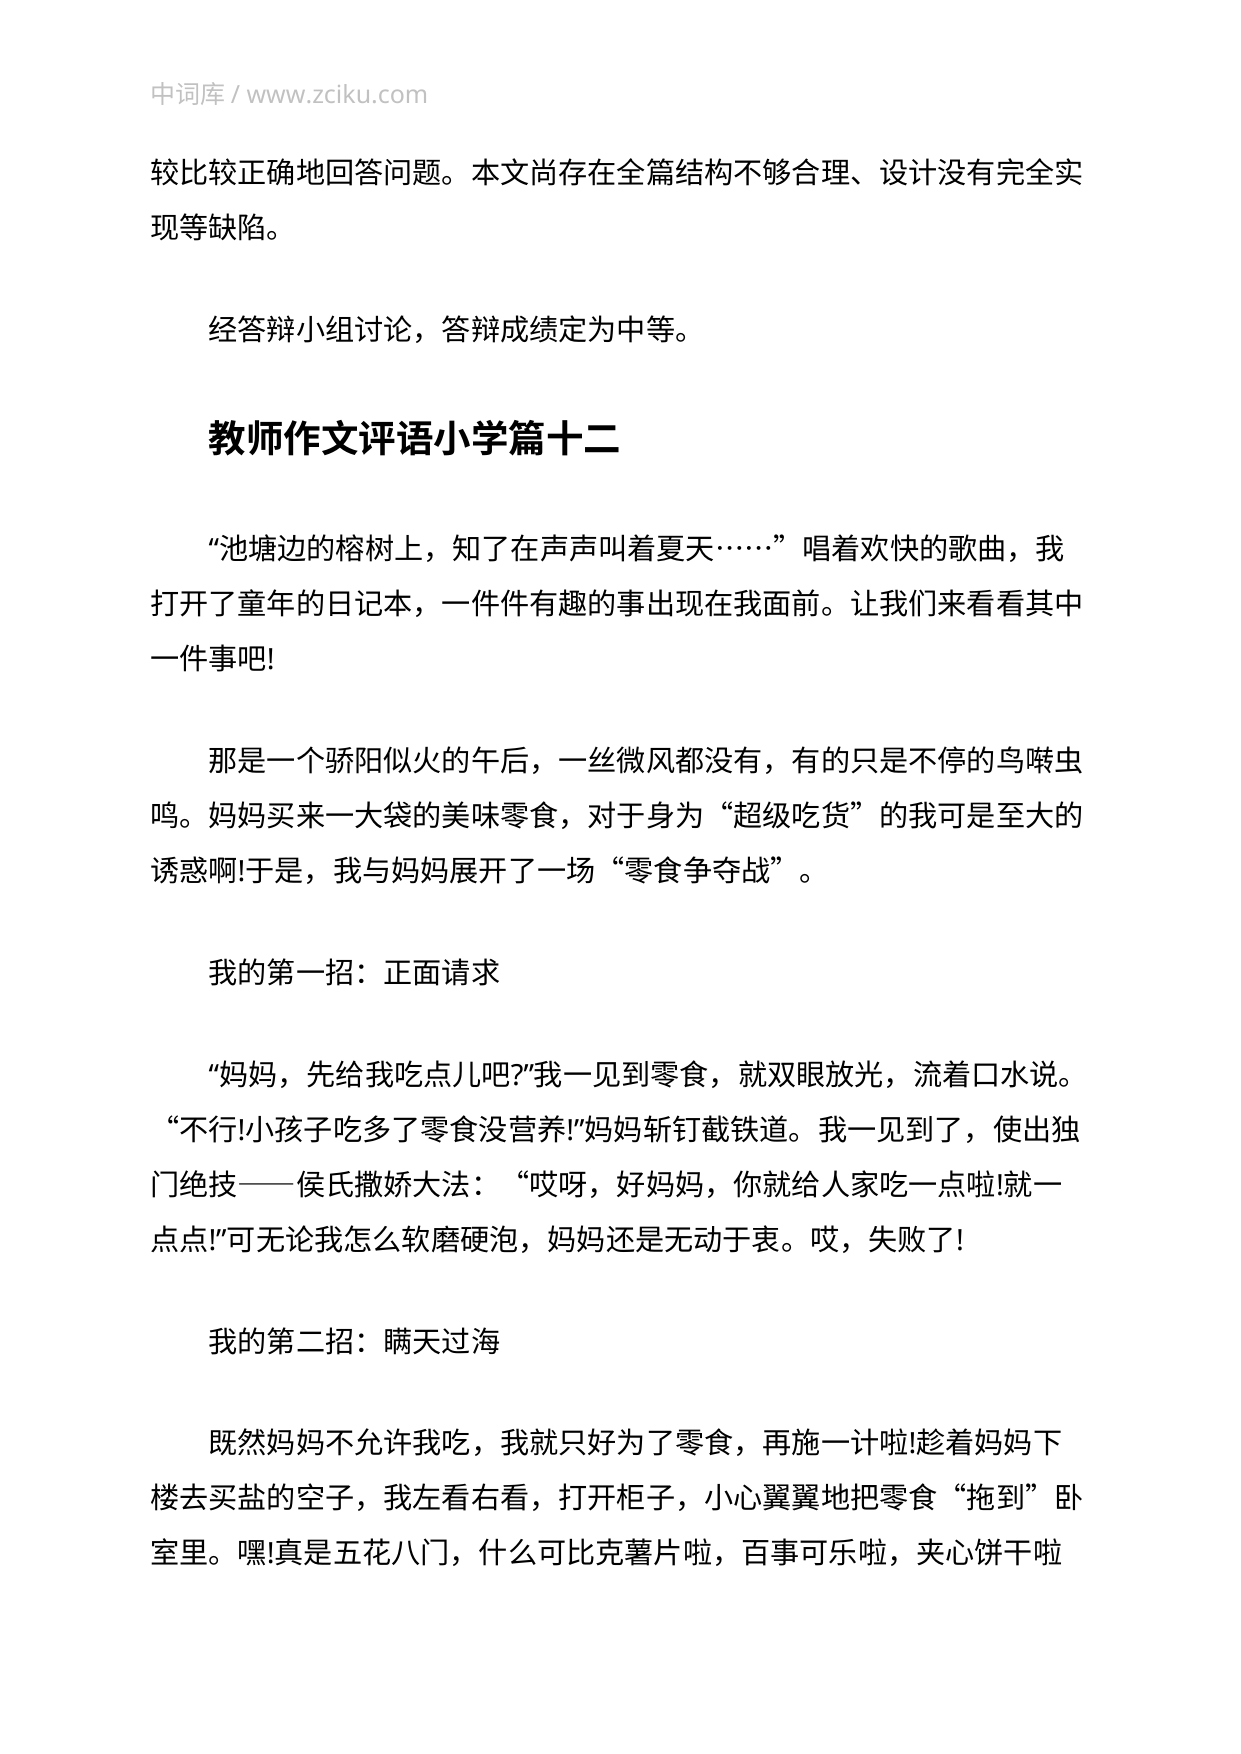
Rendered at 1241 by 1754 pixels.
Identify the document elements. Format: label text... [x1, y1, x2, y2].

text 教师作文评语小学篇十二 [150, 408, 1090, 463]
text “池塘边的榕树上，知了在声声叫着夏天……”唱着欢快的歌曲，我打开了童年的日记本，一件件有趣的事出现在我面前。让我们来看看其中一件事吧! [150, 526, 1090, 678]
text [150, 1420, 1090, 1572]
text “妈妈，先给我吃点儿吧?”我一见到零食，就双眼放光，流着口水说。“不行!小孩子吃多了零食没营养!”妈妈斩钉截铁道。我一见到了，使出独门绝技——侯氏撒娇大法：“哎呀，好妈妈，你就给人家吃一点啦!就一点点!”可无论我怎么软磨硬泡，妈妈还是无动于衷。哎，失败了! [150, 1051, 1090, 1259]
text 那是一个骄阳似火的午后，一丝微风都没有，有的只是不停的鸟啭虫鸣。妈妈买来一大袋的美味零食，对于身为“超级吃货”的我可是至大的诱惑啊!于是，我与妈妈展开了一场“零食争夺战”。 [150, 738, 1090, 890]
text 我的第一招：正面请求 [150, 949, 1090, 992]
text 我的第二招：瞒天过海 [150, 1318, 1090, 1361]
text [150, 150, 1090, 247]
text 经答辩小组讨论，答辩成绩定为中等。 [150, 307, 1090, 349]
